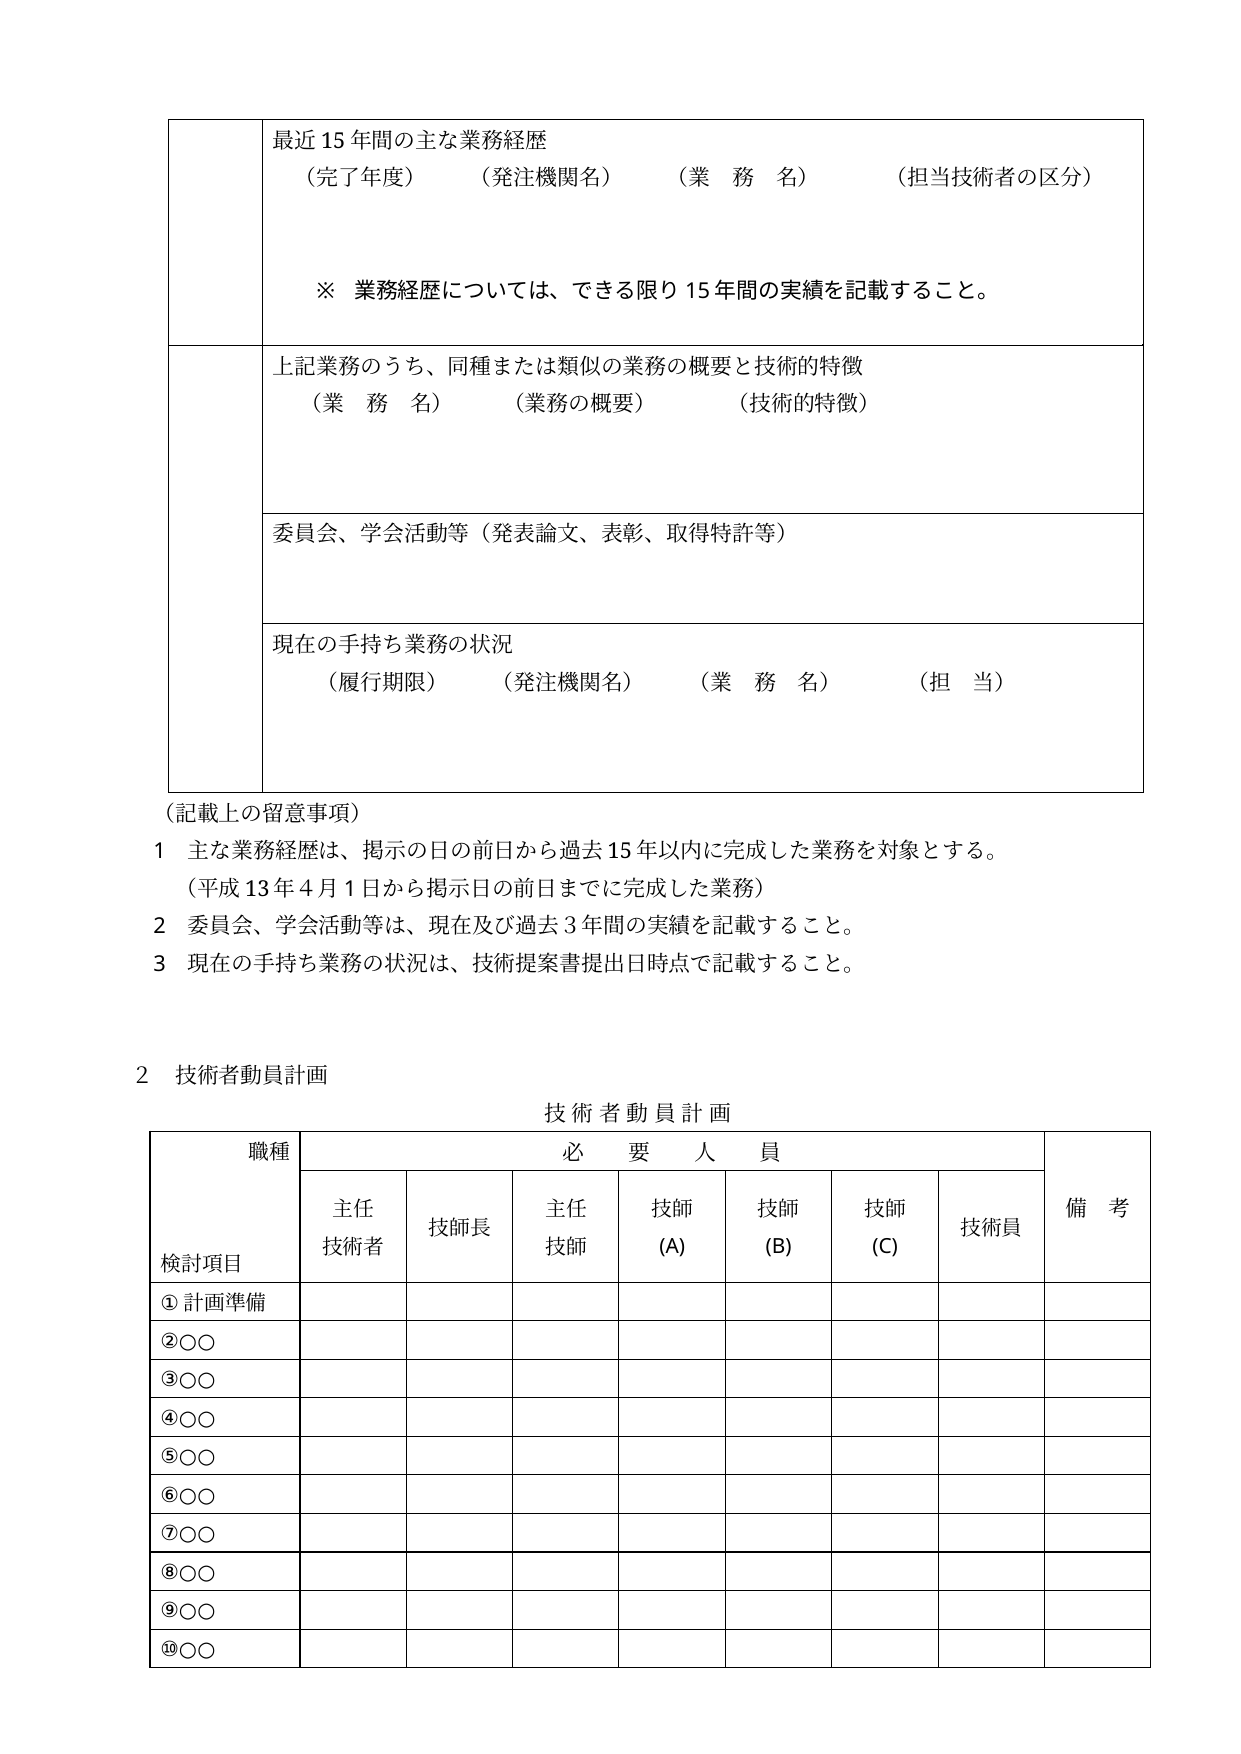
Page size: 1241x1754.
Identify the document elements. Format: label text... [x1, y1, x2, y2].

table_cell [301, 1475, 406, 1513]
table_cell [832, 1283, 938, 1320]
table_cell [832, 1475, 938, 1513]
table_cell [407, 1630, 512, 1667]
table_cell [1045, 1553, 1150, 1590]
table_cell [619, 1360, 725, 1397]
table_cell [1045, 1321, 1150, 1359]
table_cell 最近15年間の主な業務経歴 （完了年度） （発注機関名） （業 務 名） （担当技術者の区分） 業務経歴については、できる限り15年間の実績を記載すること。 [263, 120, 1143, 345]
table_cell [619, 1553, 725, 1590]
text ２ 技術者動員計画 [131, 1056, 1144, 1093]
table_cell [939, 1321, 1044, 1359]
table_cell [832, 1398, 938, 1436]
table_cell 上記業務のうち、同種または類似の業務の概要と技術的特徴 （業 務 名） （業務の概要） （技術的特徴） [263, 346, 1143, 512]
table_header 職種 検討項目 [151, 1132, 299, 1282]
table_cell [726, 1283, 831, 1320]
table_cell [832, 1591, 938, 1628]
table_cell [513, 1283, 618, 1320]
table_cell [726, 1475, 831, 1513]
table_cell ①計画準備 [151, 1283, 299, 1320]
text 技 術 者 動 員 計 画 [131, 1093, 1144, 1131]
table_cell [939, 1591, 1044, 1628]
table_cell [939, 1514, 1044, 1551]
table_cell ⑥○○ [151, 1475, 299, 1513]
table_cell [407, 1591, 512, 1628]
table_cell [939, 1360, 1044, 1397]
table_cell ④○○ [151, 1398, 299, 1436]
table_cell [832, 1553, 938, 1590]
table_cell 委員会、学会活動等（発表論文、表彰、取得特許等） [263, 514, 1143, 623]
table_cell ②○○ [151, 1321, 299, 1359]
table_cell [169, 346, 262, 792]
table_cell [939, 1398, 1044, 1436]
table_cell ⑨○○ [151, 1591, 299, 1628]
table_cell [726, 1360, 831, 1397]
table_cell [619, 1321, 725, 1359]
table_cell [1045, 1398, 1150, 1436]
table_cell [1045, 1591, 1150, 1628]
table_cell [832, 1437, 938, 1474]
table_cell 主任 技師 [513, 1171, 618, 1282]
table_cell [301, 1321, 406, 1359]
table_cell [1045, 1283, 1150, 1320]
table_cell [407, 1321, 512, 1359]
table_header 必 要 人 員 [301, 1132, 1044, 1170]
table_cell [832, 1630, 938, 1667]
table_cell [1045, 1514, 1150, 1551]
table_cell [832, 1321, 938, 1359]
table_cell [1045, 1360, 1150, 1397]
table_cell [301, 1283, 406, 1320]
table_cell [513, 1475, 618, 1513]
table_cell [407, 1514, 512, 1551]
table_cell [1045, 1475, 1150, 1513]
table_cell [513, 1591, 618, 1628]
table_cell [726, 1553, 831, 1590]
table_cell [513, 1630, 618, 1667]
table_cell [939, 1437, 1044, 1474]
table_cell [301, 1514, 406, 1551]
table_cell [407, 1283, 512, 1320]
table_cell [513, 1514, 618, 1551]
table_cell [726, 1437, 831, 1474]
table_cell [619, 1630, 725, 1667]
table_cell [513, 1553, 618, 1590]
table_cell [939, 1283, 1044, 1320]
table_cell [726, 1321, 831, 1359]
table_cell [939, 1553, 1044, 1590]
table_cell ⑤○○ [151, 1437, 299, 1474]
table_cell [619, 1591, 725, 1628]
table_cell [513, 1437, 618, 1474]
table_cell [726, 1514, 831, 1551]
table_cell ⑩○○ [151, 1630, 299, 1667]
table_cell [407, 1553, 512, 1590]
table_cell [301, 1437, 406, 1474]
text 3 現在の手持ち業務の状況は、技術提案書提出日時点で記載すること。 [131, 943, 1144, 981]
table_cell 現在の手持ち業務の状況 （履行期限） （発注機関名） （業 務 名） （担 当） [263, 624, 1143, 792]
table_cell [407, 1398, 512, 1436]
table_cell [301, 1591, 406, 1628]
table_cell 技術員 [939, 1171, 1044, 1282]
table_cell [619, 1398, 725, 1436]
text （平成13年４月1日から掲示日の前日までに完成した業務） [131, 868, 1144, 906]
text （記載上の留意事項） [131, 793, 1144, 831]
table_cell [301, 1398, 406, 1436]
table_cell [619, 1437, 725, 1474]
table_cell [619, 1514, 725, 1551]
table_cell [1045, 1630, 1150, 1667]
table_cell [832, 1360, 938, 1397]
table_cell [407, 1360, 512, 1397]
table_cell [513, 1398, 618, 1436]
table_cell [726, 1591, 831, 1628]
table_cell [407, 1437, 512, 1474]
text 1 主な業務経歴は、掲示の日の前日から過去15年以内に完成した業務を対象とする。 [131, 831, 1144, 868]
table_cell [301, 1553, 406, 1590]
table_cell [407, 1475, 512, 1513]
table_header 備 考 [1045, 1132, 1150, 1282]
table_cell [939, 1630, 1044, 1667]
table_cell ⑦○○ [151, 1514, 299, 1551]
table_cell [726, 1630, 831, 1667]
table_cell [832, 1514, 938, 1551]
table_cell [513, 1360, 618, 1397]
table_cell 技師 (A) [619, 1171, 725, 1282]
table_cell 技師長 [407, 1171, 512, 1282]
table_cell ③○○ [151, 1360, 299, 1397]
table_cell 技師 (B) [726, 1171, 831, 1282]
table_cell 技師 (C) [832, 1171, 938, 1282]
text 2 委員会、学会活動等は、現在及び過去３年間の実績を記載すること。 [131, 906, 1144, 943]
table_cell [301, 1630, 406, 1667]
table_cell [619, 1283, 725, 1320]
table_cell [513, 1321, 618, 1359]
table_cell [619, 1475, 725, 1513]
table_cell ⑧○○ [151, 1553, 299, 1590]
table_cell 主任 技術者 [301, 1171, 406, 1282]
table_cell [301, 1360, 406, 1397]
table_cell [1045, 1437, 1150, 1474]
table_cell [939, 1475, 1044, 1513]
table_cell [726, 1398, 831, 1436]
